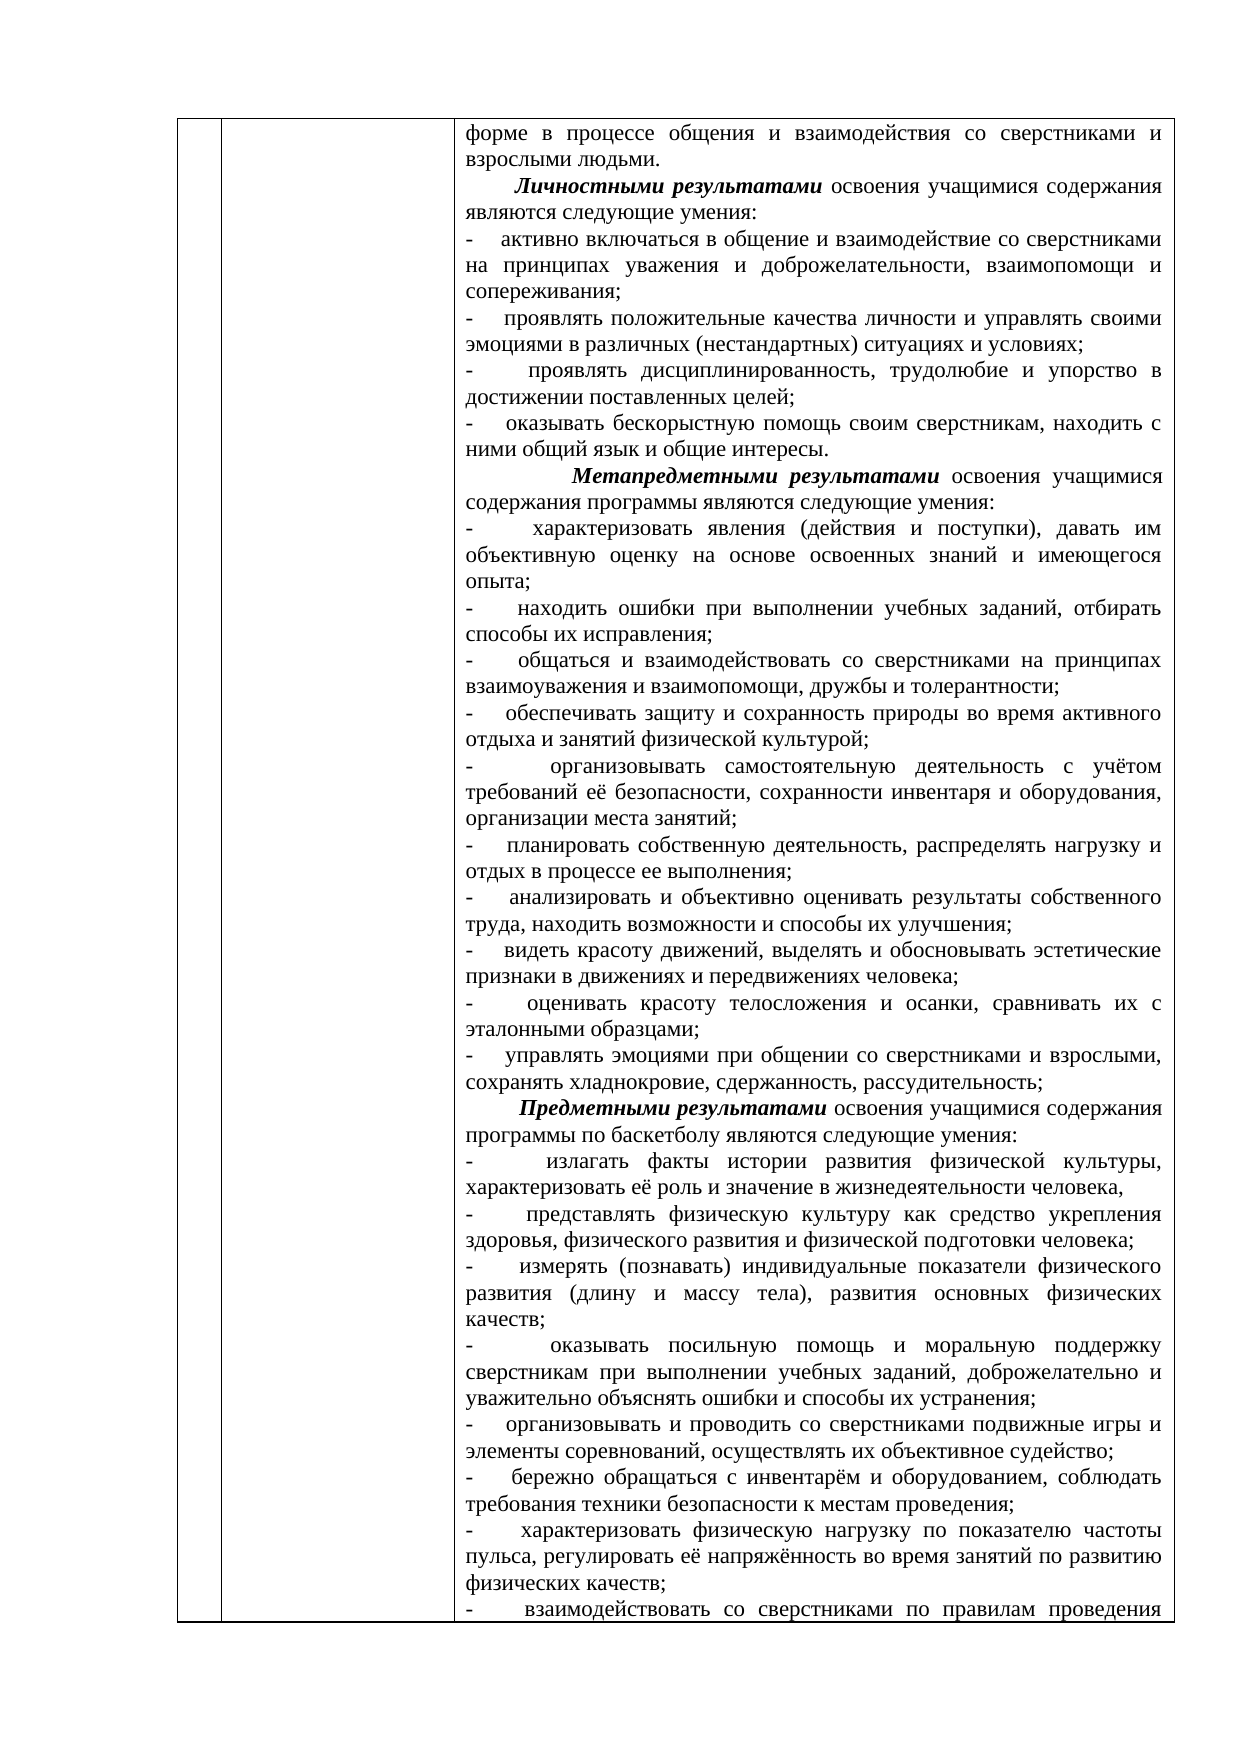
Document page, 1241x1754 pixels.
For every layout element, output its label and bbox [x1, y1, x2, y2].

table_cell [222, 119, 454, 1621]
table_cell [178, 119, 221, 1621]
table_cell [455, 119, 1174, 1621]
